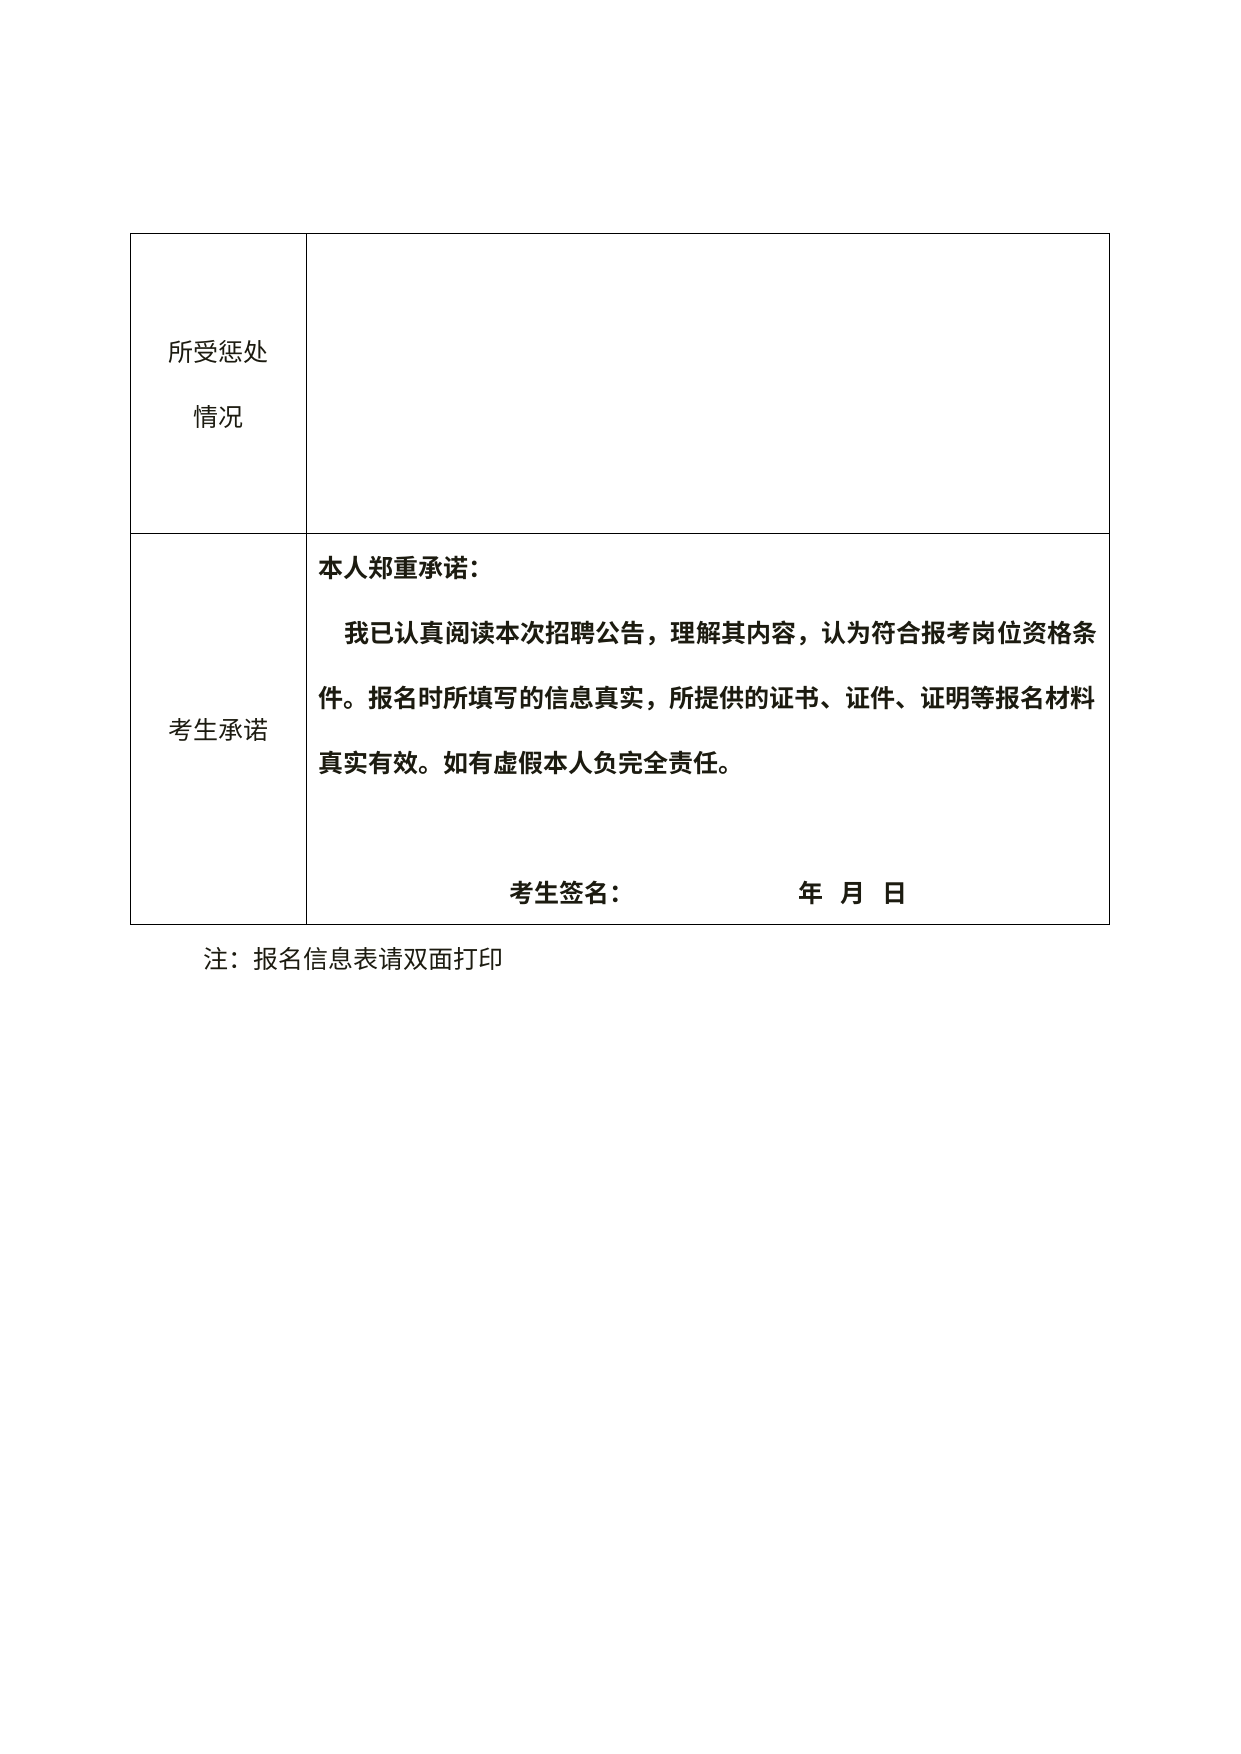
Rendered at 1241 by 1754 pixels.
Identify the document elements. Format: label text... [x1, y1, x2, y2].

table_cell 所受惩处 情况 [131, 234, 306, 533]
table_cell [307, 234, 1109, 533]
table_cell 本人郑重承诺： 我已认真阅读本次招聘公告，理解其内容，认为符合报考岗位资格条件。报名时所填写的信息真实，所提供的证书、证件、证明等报名材料真实有效。如有虚假本人负完全责任。 考生签名： 年 月 日 [307, 534, 1109, 924]
text 注：报名信息表请双面打印 [153, 925, 1087, 990]
table_cell 考生承诺 [131, 534, 306, 924]
